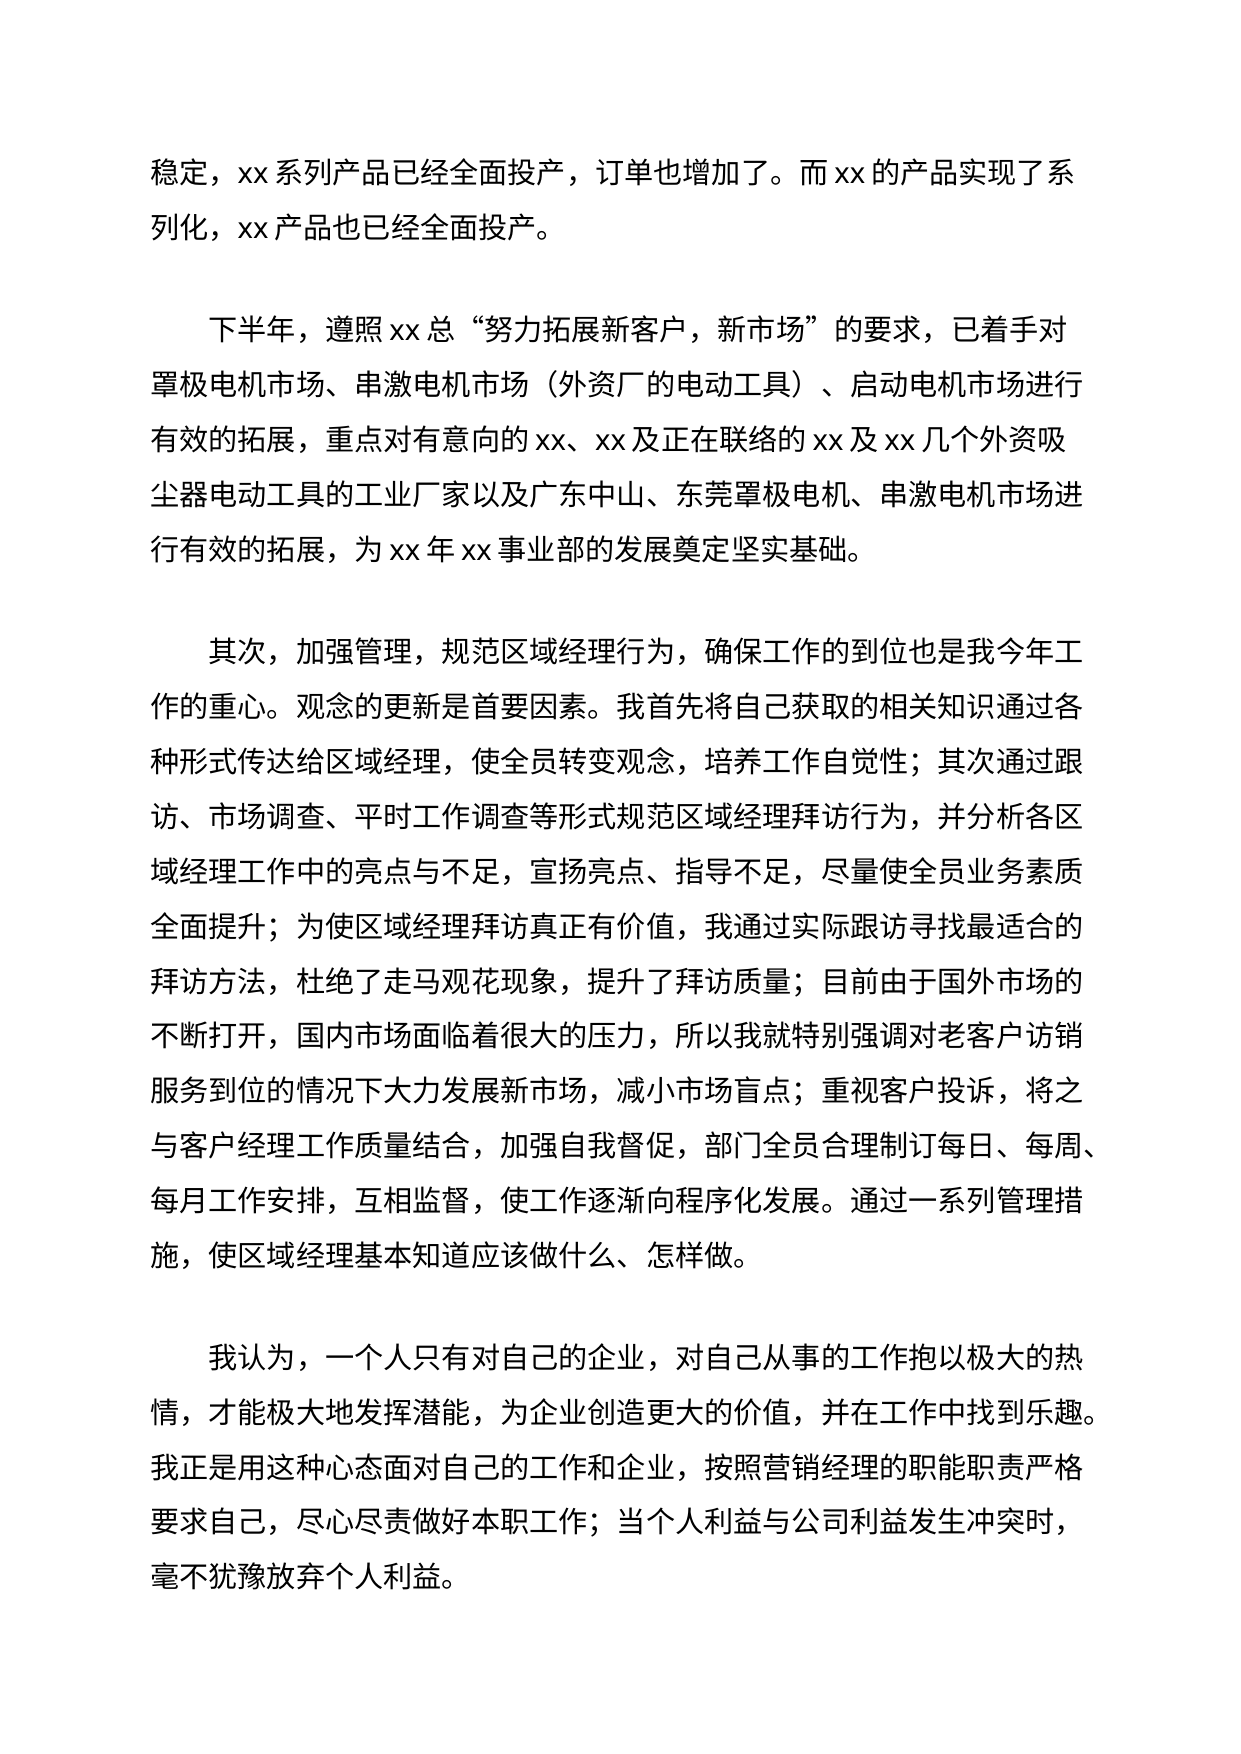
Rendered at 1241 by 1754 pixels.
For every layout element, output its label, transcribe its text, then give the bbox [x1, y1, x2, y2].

text 我认为，一个人只有对自己的企业，对自己从事的工作抱以极大的热情，才能极大地发挥潜能，为企业创造更大的价值，并在工作中找到乐趣。我正是用这种心态面对自己的工作和企业，按照营销经理的职能职责严格要求自己，尽心尽责做好本职工作；当个人利益与公司利益发生冲突时，毫不犹豫放弃个人利益。 [150, 1334, 1090, 1596]
text 下半年，遵照xx总“努力拓展新客户，新市场”的要求，已着手对罩极电机市场、串激电机市场（外资厂的电动工具）、启动电机市场进行有效的拓展，重点对有意向的xx、xx及正在联络的xx及xx几个外资吸尘器电动工具的工业厂家以及广东中山、东莞罩极电机、串激电机市场进行有效的拓展，为xx年xx事业部的发展奠定坚实基础。 [150, 307, 1090, 569]
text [150, 150, 1090, 247]
text 其次，加强管理，规范区域经理行为，确保工作的到位也是我今年工作的重心。观念的更新是首要因素。我首先将自己获取的相关知识通过各种形式传达给区域经理，使全员转变观念，培养工作自觉性；其次通过跟访、市场调查、平时工作调查等形式规范区域经理拜访行为，并分析各区域经理工作中的亮点与不足，宣扬亮点、指导不足，尽量使全员业务素质全面提升；为使区域经理拜访真正有价值，我通过实际跟访寻找最适合的拜访方法，杜绝了走马观花现象，提升了拜访质量；目前由于国外市场的不断打开，国内市场面临着很大的压力，所以我就特别强调对老客户访销服务到位的情况下大力发展新市场，减小市场盲点；重视客户投诉，将之与客户经理工作质量结合，加强自我督促，部门全员合理制订每日、每周、每月工作安排，互相监督，使工作逐渐向程序化发展。通过一系列管理措施，使区域经理基本知道应该做什么、怎样做。 [150, 629, 1090, 1275]
